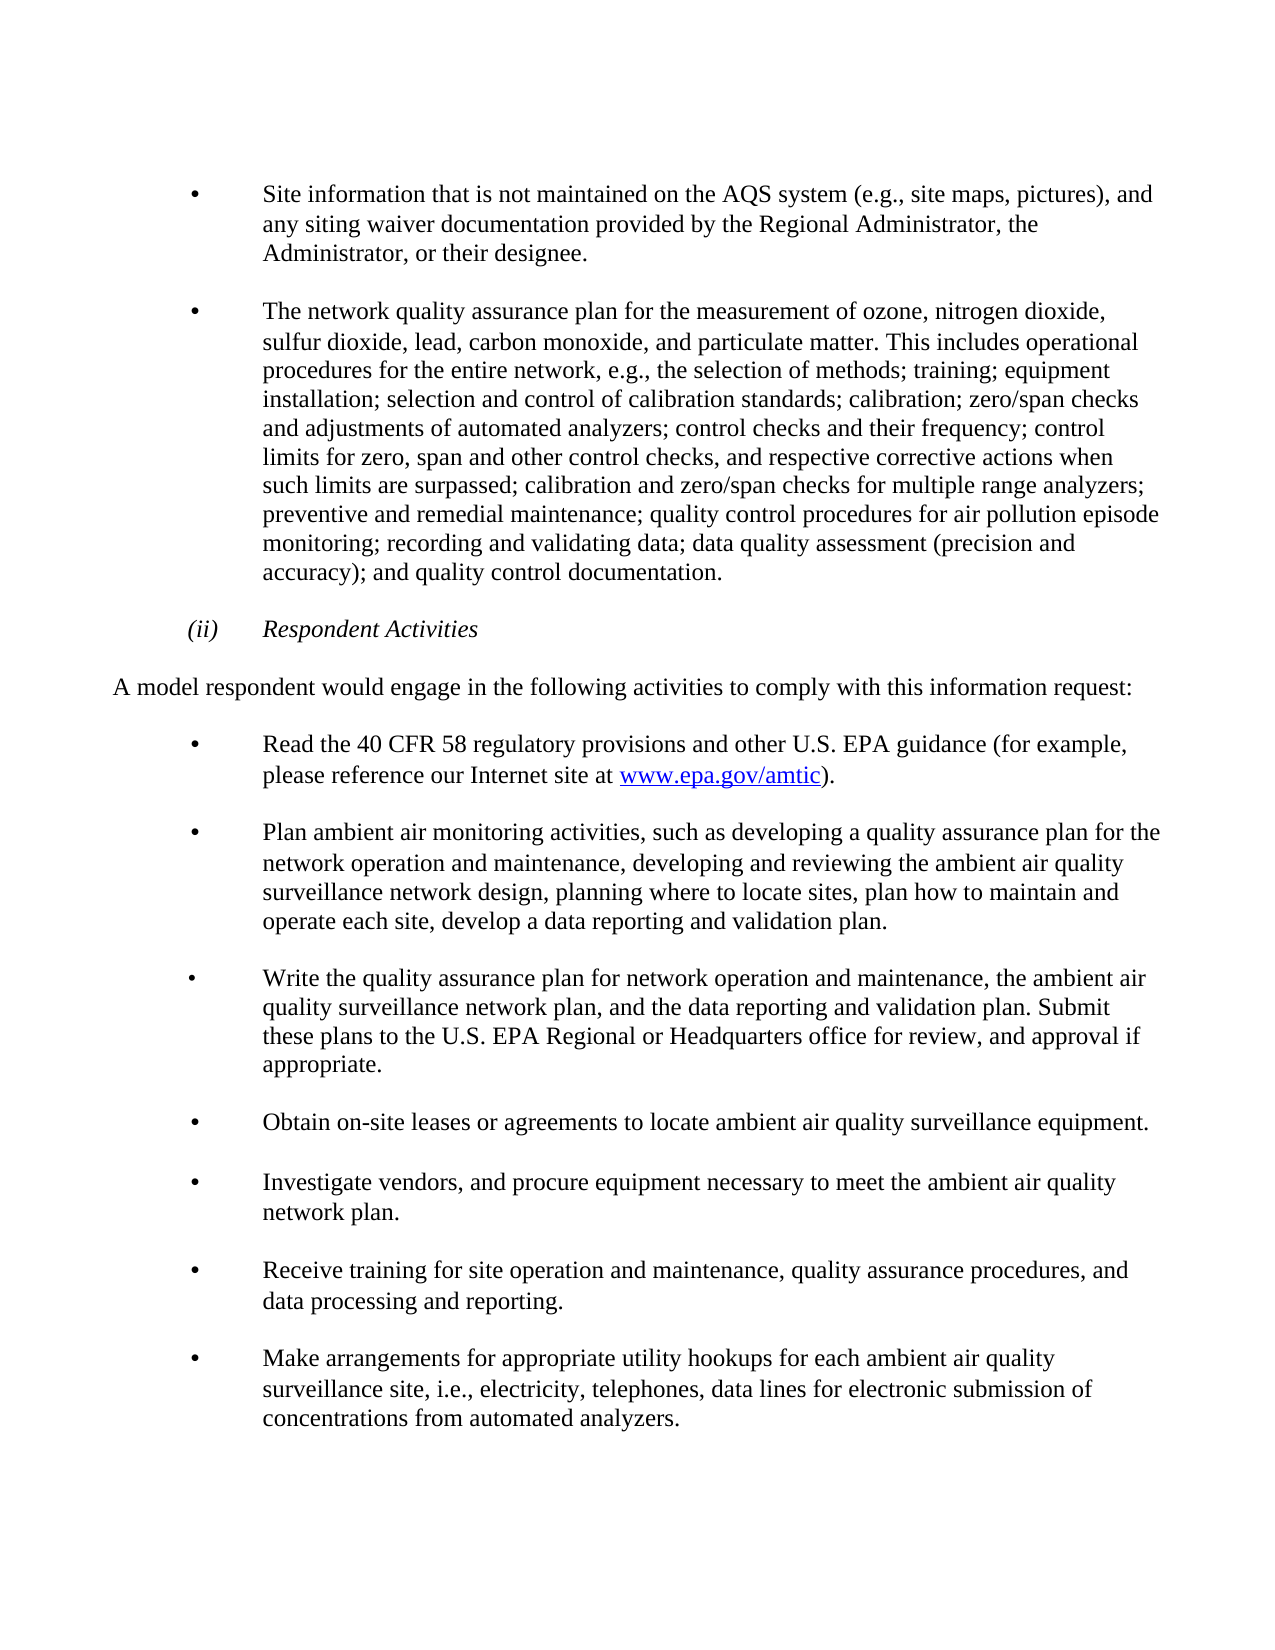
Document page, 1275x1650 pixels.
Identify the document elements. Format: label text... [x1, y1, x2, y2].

text • Make arrangements for appropriate utility hookups for each ambient air quality surveillance site, i.e., electricity, telephones, data lines for electronic submission of concentrations from automated analyzers. [187, 1343, 1162, 1432]
text • Investigate vendors, and procure equipment necessary to meet the ambient air quality network plan. [187, 1167, 1162, 1226]
text (ii) Respondent Activities [112, 614, 1162, 643]
text • The network quality assurance plan for the measurement of ozone, nitrogen dioxide, sulfur dioxide, lead, carbon monoxide, and particulate matter. This includes operational procedures for the entire network, e.g., the selection of methods; training; equipment installation; selection and control of calibration standards; calibration; zero/span checks and adjustments of automated analyzers; control checks and their frequency; control limits for zero, span and other control checks, and respective corrective actions when such limits are surpassed; calibration and zero/span checks for multiple range analyzers; preventive and remedial maintenance; quality control procedures for air pollution episode monitoring; recording and validating data; data quality assessment (precision and accuracy); and quality control documentation. [187, 296, 1162, 585]
text A model respondent would engage in the following activities to comply with this information request: [112, 672, 1162, 700]
text • Obtain on-site leases or agreements to locate ambient air quality surveillance equipment. [187, 1107, 1162, 1138]
text • Receive training for site operation and maintenance, quality assurance procedures, and data processing and reporting. [187, 1255, 1162, 1314]
text • Read the 40 CFR 58 regulatory provisions and other U.S. EPA guidance (for example, please reference our Internet site at www.epa.gov/amtic). [187, 729, 1162, 789]
text • Write the quality assurance plan for network operation and maintenance, the ambient air quality surveillance network plan, and the data reporting and validation plan. Submit these plans to the U.S. EPA Regional or Headquarters office for review, and approval if appropriate. [112, 963, 1162, 1078]
text • Site information that is not maintained on the AQS system (e.g., site maps, pictures), and any siting waiver documentation provided by the Regional Administrator, the Administrator, or their designee. [187, 179, 1162, 267]
text • Plan ambient air monitoring activities, such as developing a quality assurance plan for the network operation and maintenance, developing and reviewing the ambient air quality surveillance network design, planning where to locate sites, plan how to maintain and operate each site, develop a data reporting and validation plan. [187, 817, 1162, 934]
